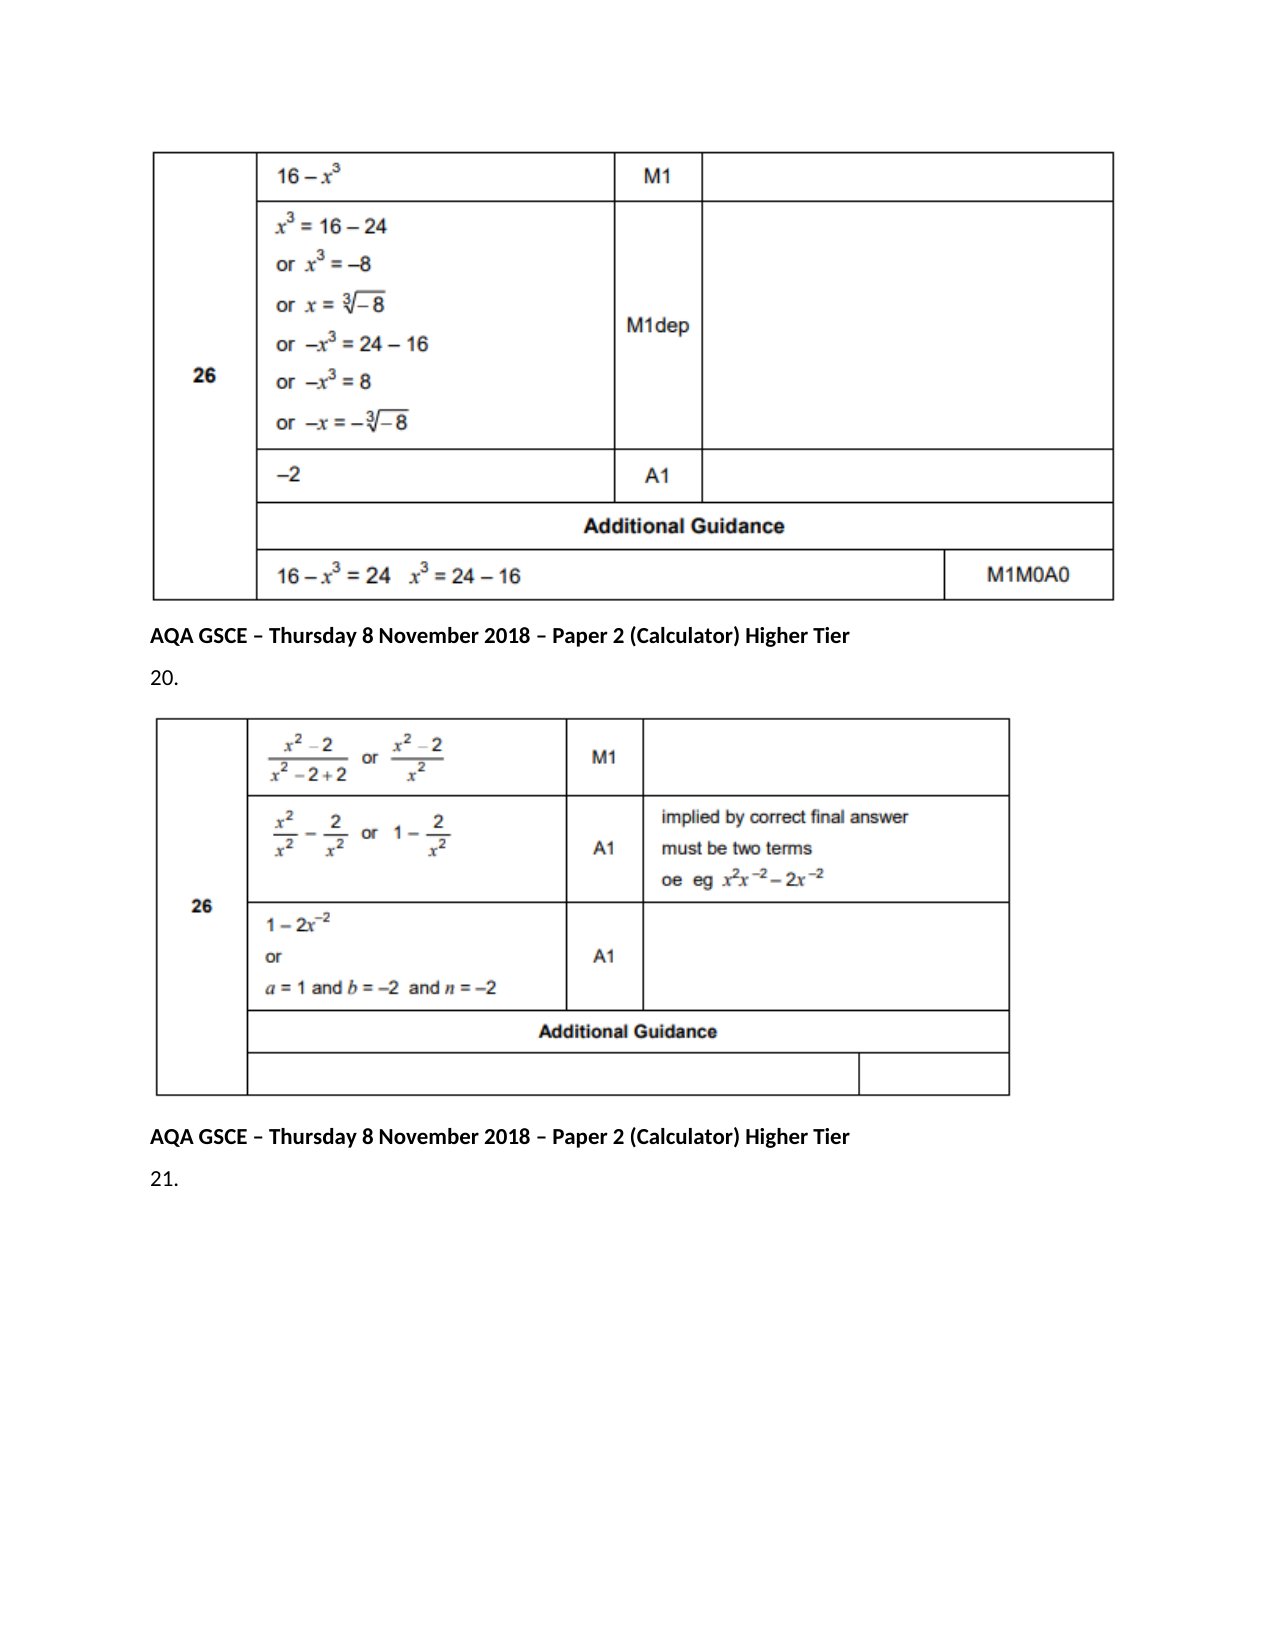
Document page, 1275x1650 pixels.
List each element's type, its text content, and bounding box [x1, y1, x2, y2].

text 21. [150, 1164, 1125, 1192]
text AQA GSCE – Thursday 8 November 2018 – Paper 2 (Calculator) Higher Tier [150, 1122, 1125, 1150]
picture [150, 710, 1015, 1104]
text AQA GSCE – Thursday 8 November 2018 – Paper 2 (Calculator) Higher Tier [150, 622, 1125, 649]
picture [150, 150, 1119, 604]
text 20. [150, 663, 1125, 692]
